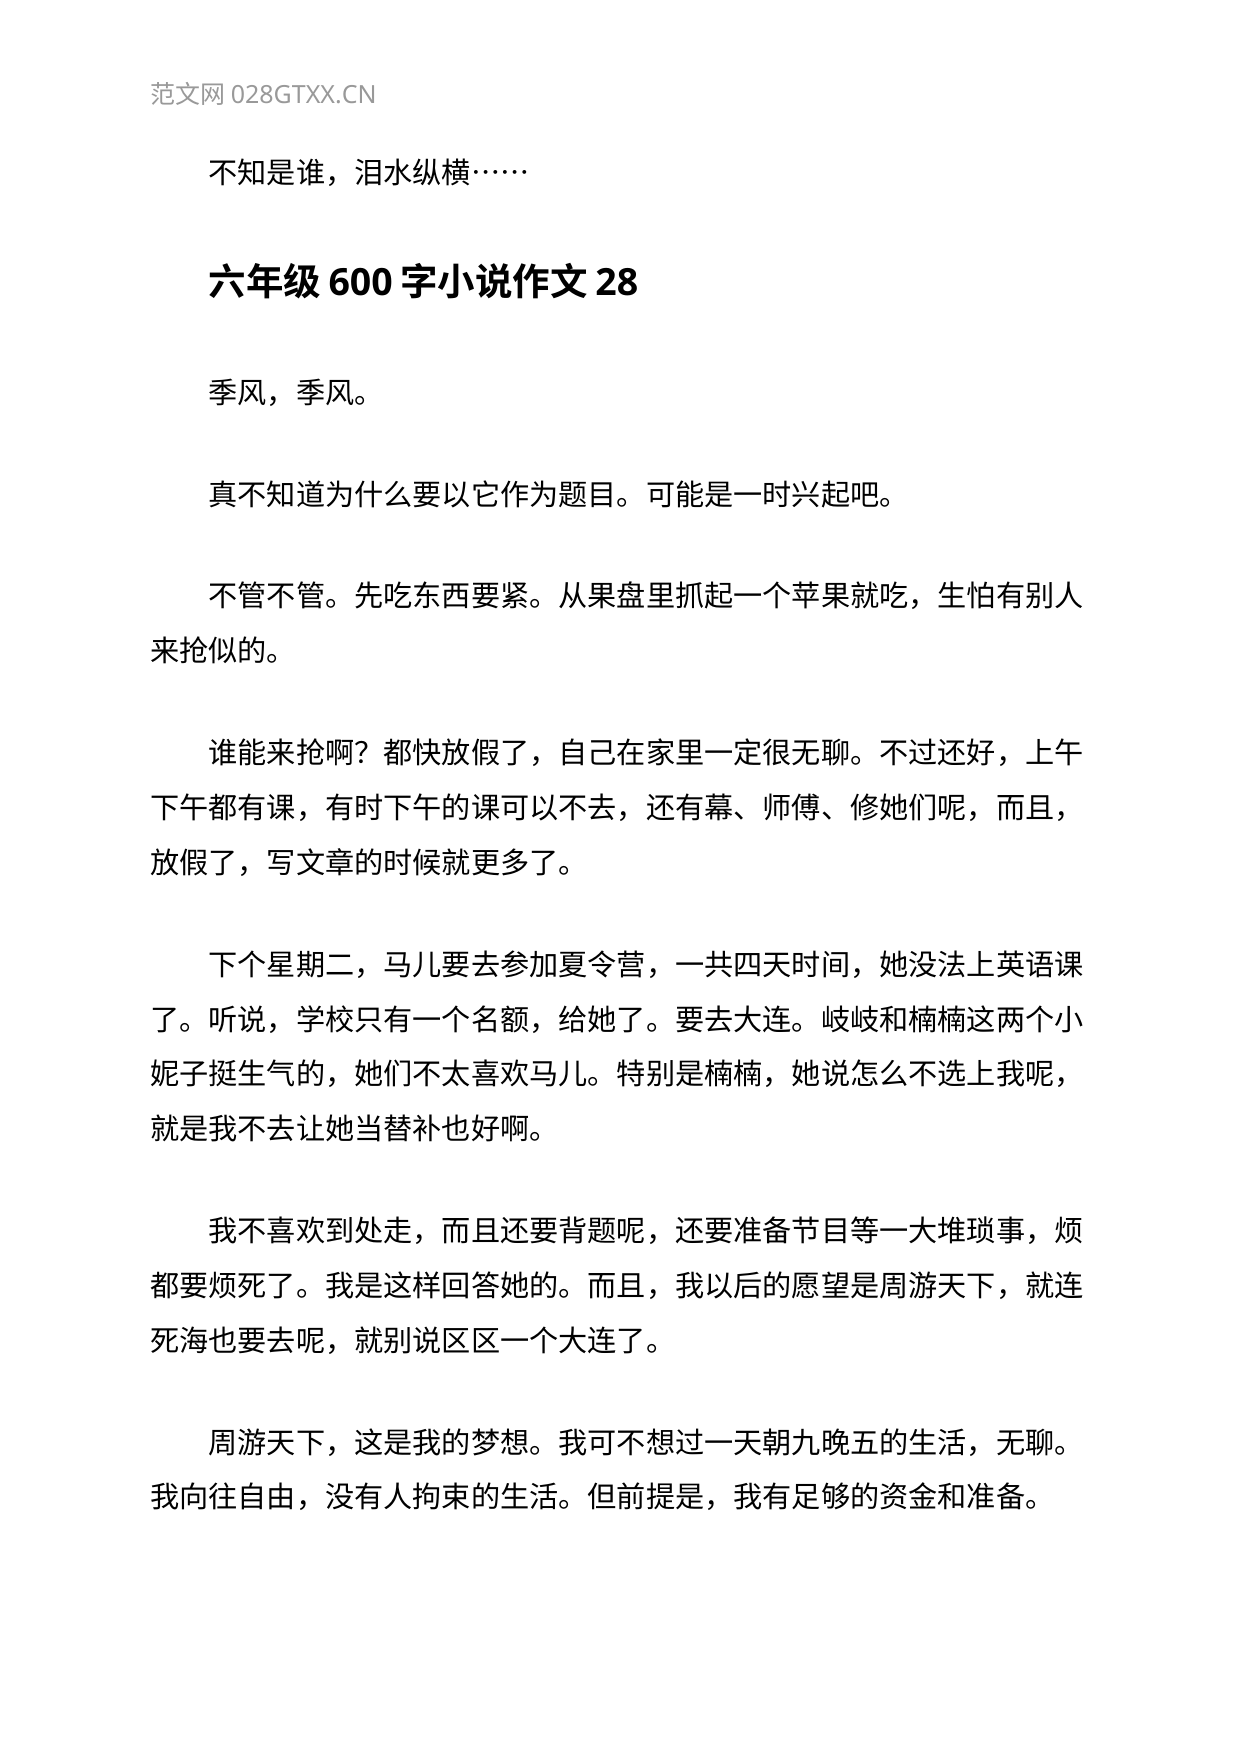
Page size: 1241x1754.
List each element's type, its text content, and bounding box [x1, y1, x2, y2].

text 真不知道为什么要以它作为题目。可能是一时兴起吧。 [150, 471, 1090, 513]
text 周游天下，这是我的梦想。我可不想过一天朝九晚五的生活，无聊。我向往自由，没有人拘束的生活。但前提是，我有足够的资金和准备。 [150, 1419, 1090, 1516]
text 不管不管。先吃东西要紧。从果盘里抓起一个苹果就吃，生怕有别人来抢似的。 [150, 573, 1090, 670]
text 季风，季风。 [150, 369, 1090, 412]
text 谁能来抢啊？都快放假了，自己在家里一定很无聊。不过还好，上午下午都有课，有时下午的课可以不去，还有幕、师傅、修她们呢，而且，放假了，写文章的时候就更多了。 [150, 729, 1090, 882]
text 六年级600字小说作文28 [150, 252, 1090, 306]
text 不知是谁，泪水纵横…… [150, 150, 1090, 192]
text 我不喜欢到处走，而且还要背题呢，还要准备节目等一大堆琐事，烦都要烦死了。我是这样回答她的。而且，我以后的愿望是周游天下，就连死海也要去呢，就别说区区一个大连了。 [150, 1208, 1090, 1360]
text 下个星期二，马儿要去参加夏令营，一共四天时间，她没法上英语课了。听说，学校只有一个名额，给她了。要去大连。岐岐和楠楠这两个小妮子挺生气的，她们不太喜欢马儿。特别是楠楠，她说怎么不选上我呢，就是我不去让她当替补也好啊。 [150, 941, 1090, 1148]
